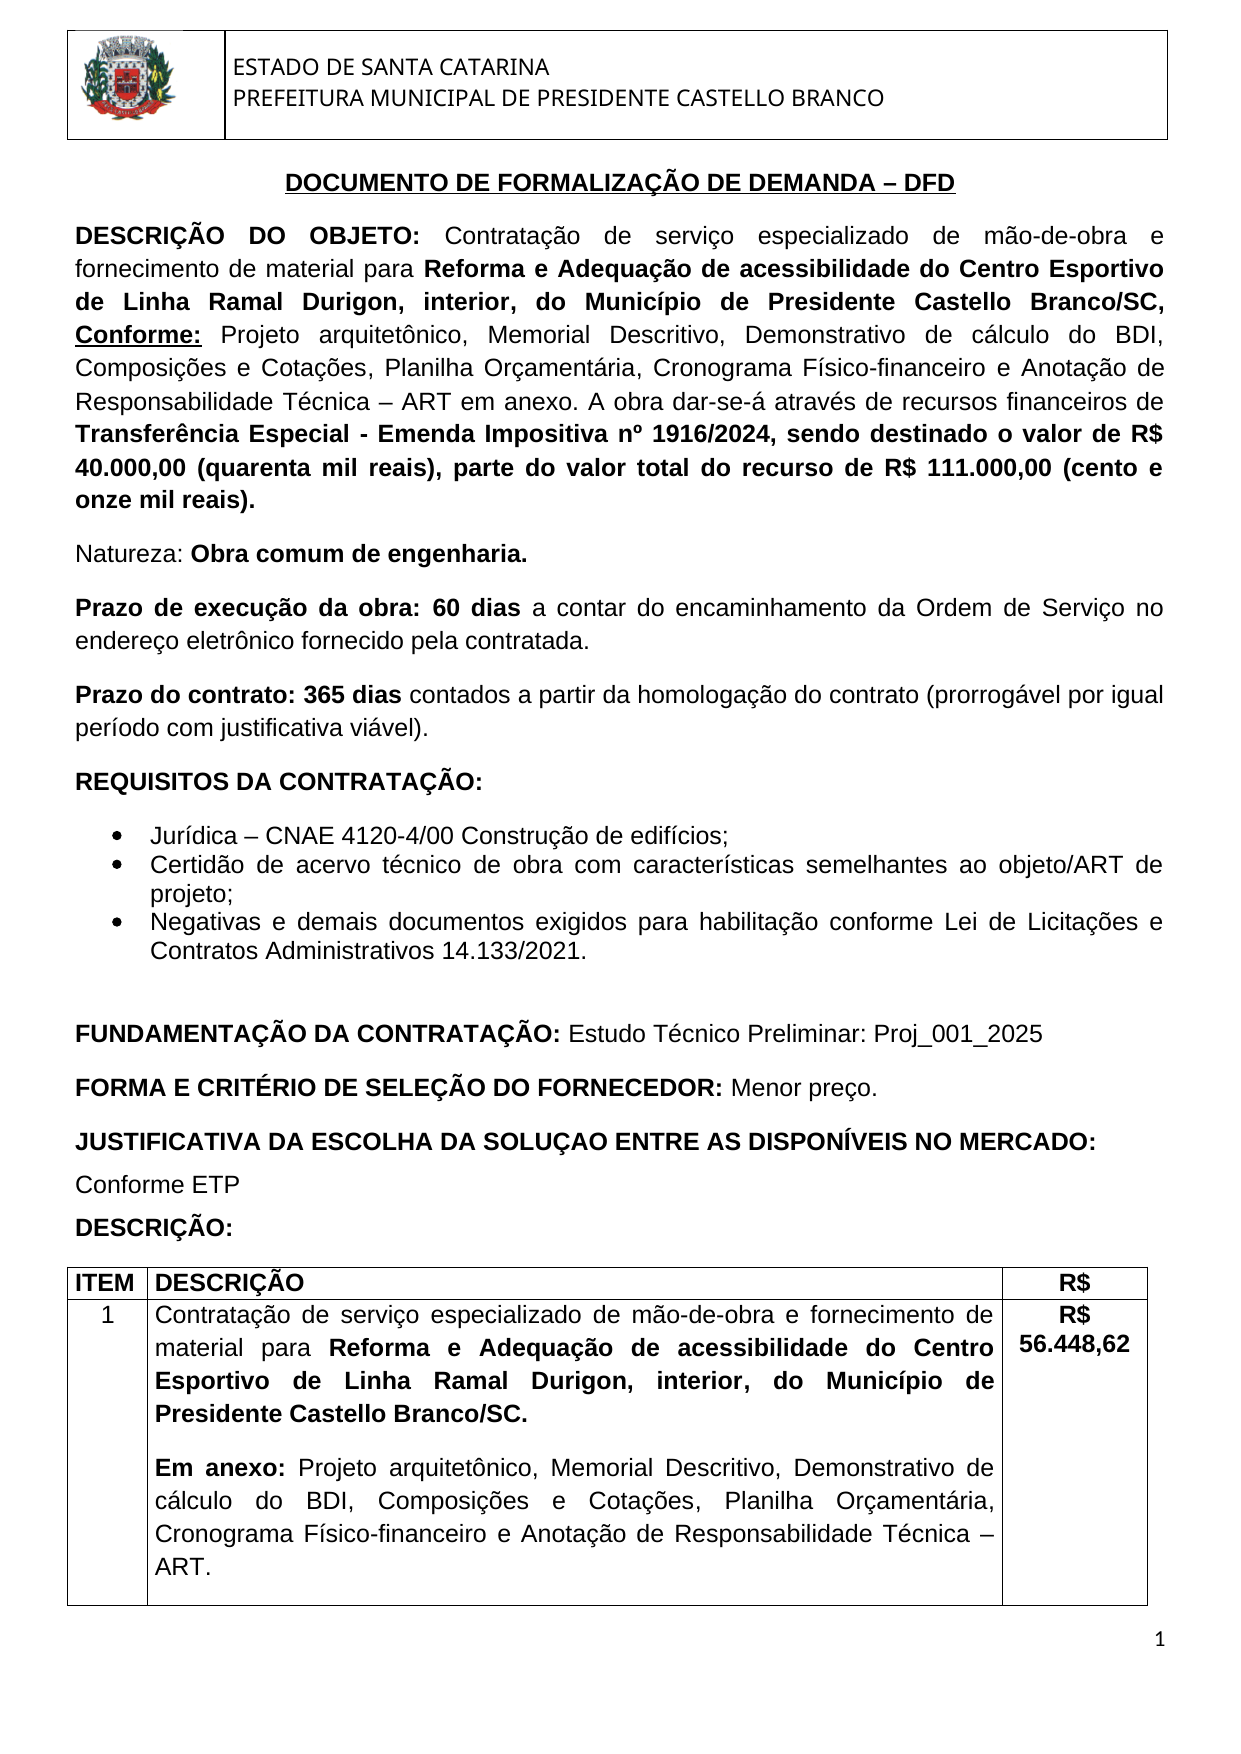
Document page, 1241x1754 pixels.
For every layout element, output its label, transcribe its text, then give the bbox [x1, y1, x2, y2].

text REQUISITOS DA CONTRATAÇÃO: [75, 767, 1165, 796]
list Certidão de acervo técnico de obra com características semelhantes ao objeto/ART de projeto; [112, 850, 1165, 907]
text Prazo de execução da obra: 60 dias a contar do encaminhamento da Ordem de Serviço no endereço eletrônico fornecido pela contratada. [75, 593, 1165, 655]
list Jurídica – CNAE 4120-4/00 Construção de edifícios; [112, 821, 1165, 850]
text Natureza: Obra comum de engenharia. [75, 539, 1165, 568]
table_cell 1 [68, 1300, 147, 1605]
table_header ITEM [68, 1268, 147, 1299]
text DESCRIÇÃO: [75, 1213, 1165, 1241]
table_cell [148, 1300, 1002, 1605]
text DESCRIÇÃO DO OBJETO: Contratação de serviço especializado de mão-de-obra e fornecimento de material para Reforma e Adequação de acessibilidade do Centro Esportivo de Linha Ramal Durigon, interior, do Município de Presidente Castello Branco/SC, Conforme: Projeto arquitetônico, Memorial Descritivo, Demonstrativo de cálculo do BDI, Composições e Cotações, Planilha Orçamentária, Cronograma Físico-financeiro e Anotação de Responsabilidade Técnica – ART em anexo. A obra dar-se-á através de recursos financeiros de Transferência Especial - Emenda Impositiva nº 1916/2024, sendo destinado o valor de R$ 40.000,00 (quarenta mil reais), parte do valor total do recurso de R$ 111.000,00 (cento e onze mil reais). [75, 221, 1165, 514]
text Prazo do contrato: 365 dias contados a partir da homologação do contrato (prorrogável por igual período com justificativa viável). [75, 680, 1165, 742]
list Negativas e demais documentos exigidos para habilitação conforme Lei de Licitações e Contratos Administrativos 14.133/2021. [112, 907, 1165, 965]
text FUNDAMENTAÇÃO DA CONTRATAÇÃO: Estudo Técnico Preliminar: Proj_001_2025 [75, 1019, 1165, 1047]
text FORMA E CRITÉRIO DE SELEÇÃO DO FORNECEDOR: Menor preço. [75, 1073, 1165, 1101]
table_header R$ [1003, 1268, 1147, 1299]
text DOCUMENTO DE FORMALIZAÇÃO DE DEMANDA – DFD [75, 167, 1165, 196]
text Conforme ETP [75, 1169, 1165, 1198]
text JUSTIFICATIVA DA ESCOLHA DA SOLUÇAO ENTRE AS DISPONÍVEIS NO MERCADO: [75, 1126, 1165, 1155]
table_cell R$ 56.448,62 [1003, 1300, 1147, 1605]
table_header DESCRIÇÃO [148, 1268, 1002, 1299]
